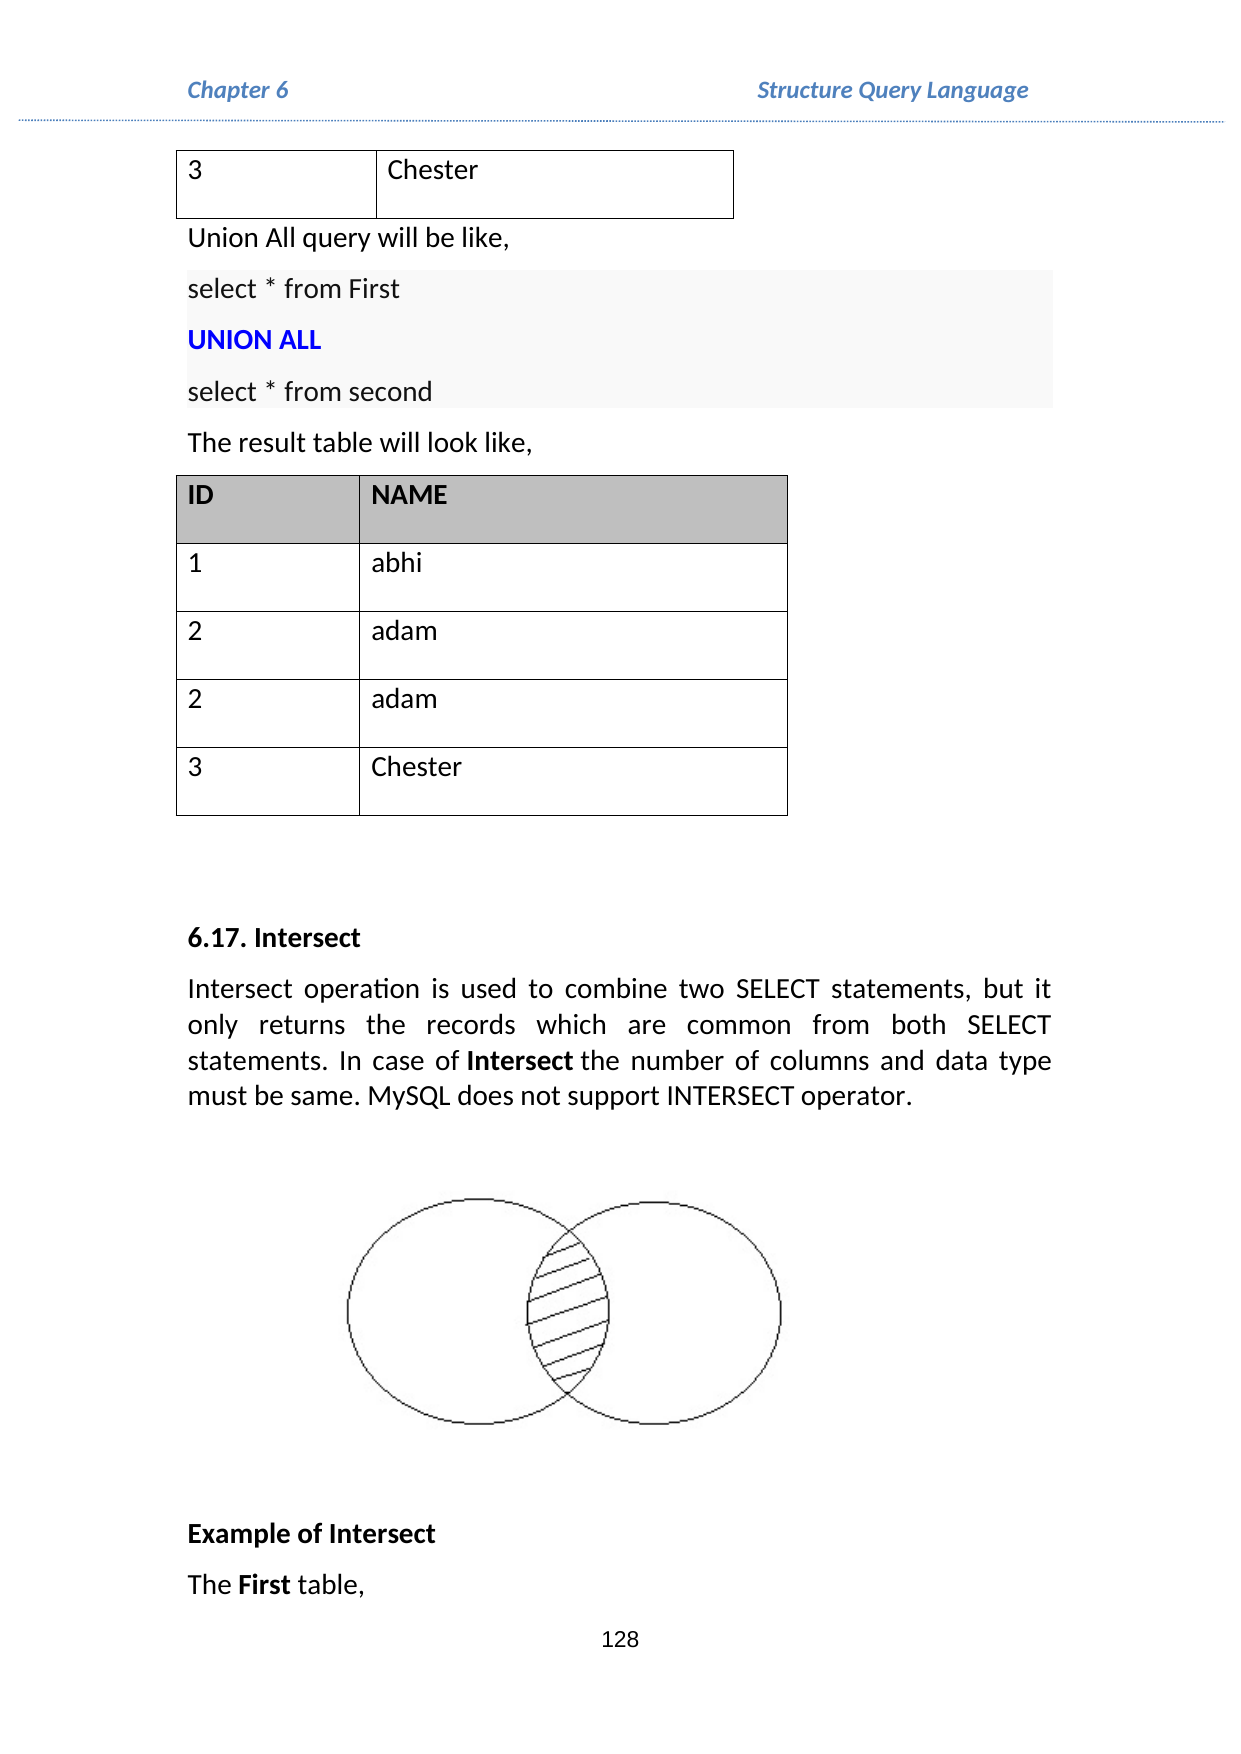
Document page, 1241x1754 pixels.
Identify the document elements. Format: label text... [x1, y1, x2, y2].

text UNION ALL [187, 321, 1053, 357]
subtitle Example of Intersect [187, 1515, 1053, 1551]
text The result table will look like, [187, 424, 1053, 459]
table_cell 2 [177, 612, 359, 679]
table_header ID [177, 476, 359, 543]
text The First table, [187, 1566, 1053, 1602]
table_header NAME [360, 476, 787, 543]
table_cell 3 [177, 748, 359, 815]
table_cell Chester [377, 151, 733, 218]
text select * from second [187, 373, 1053, 408]
picture [252, 1128, 988, 1491]
subtitle 6.17. Intersect [187, 919, 1053, 955]
table_cell Chester [360, 748, 787, 815]
table_cell 1 [177, 544, 359, 611]
table_cell 3 [177, 151, 376, 218]
table_cell adam [360, 612, 787, 679]
text Union All query will be like, [187, 219, 1053, 254]
table_cell abhi [360, 544, 787, 611]
text Intersect operation is used to combine two SELECT statements, but it only returns the records which are common from both SELECT statements. In case of Intersect the number of columns and data type must be same. MySQL does not support INTERSECT operator. [187, 971, 1053, 1113]
table_cell 2 [177, 680, 359, 747]
text select * from First [187, 270, 1053, 306]
table_cell adam [360, 680, 787, 747]
